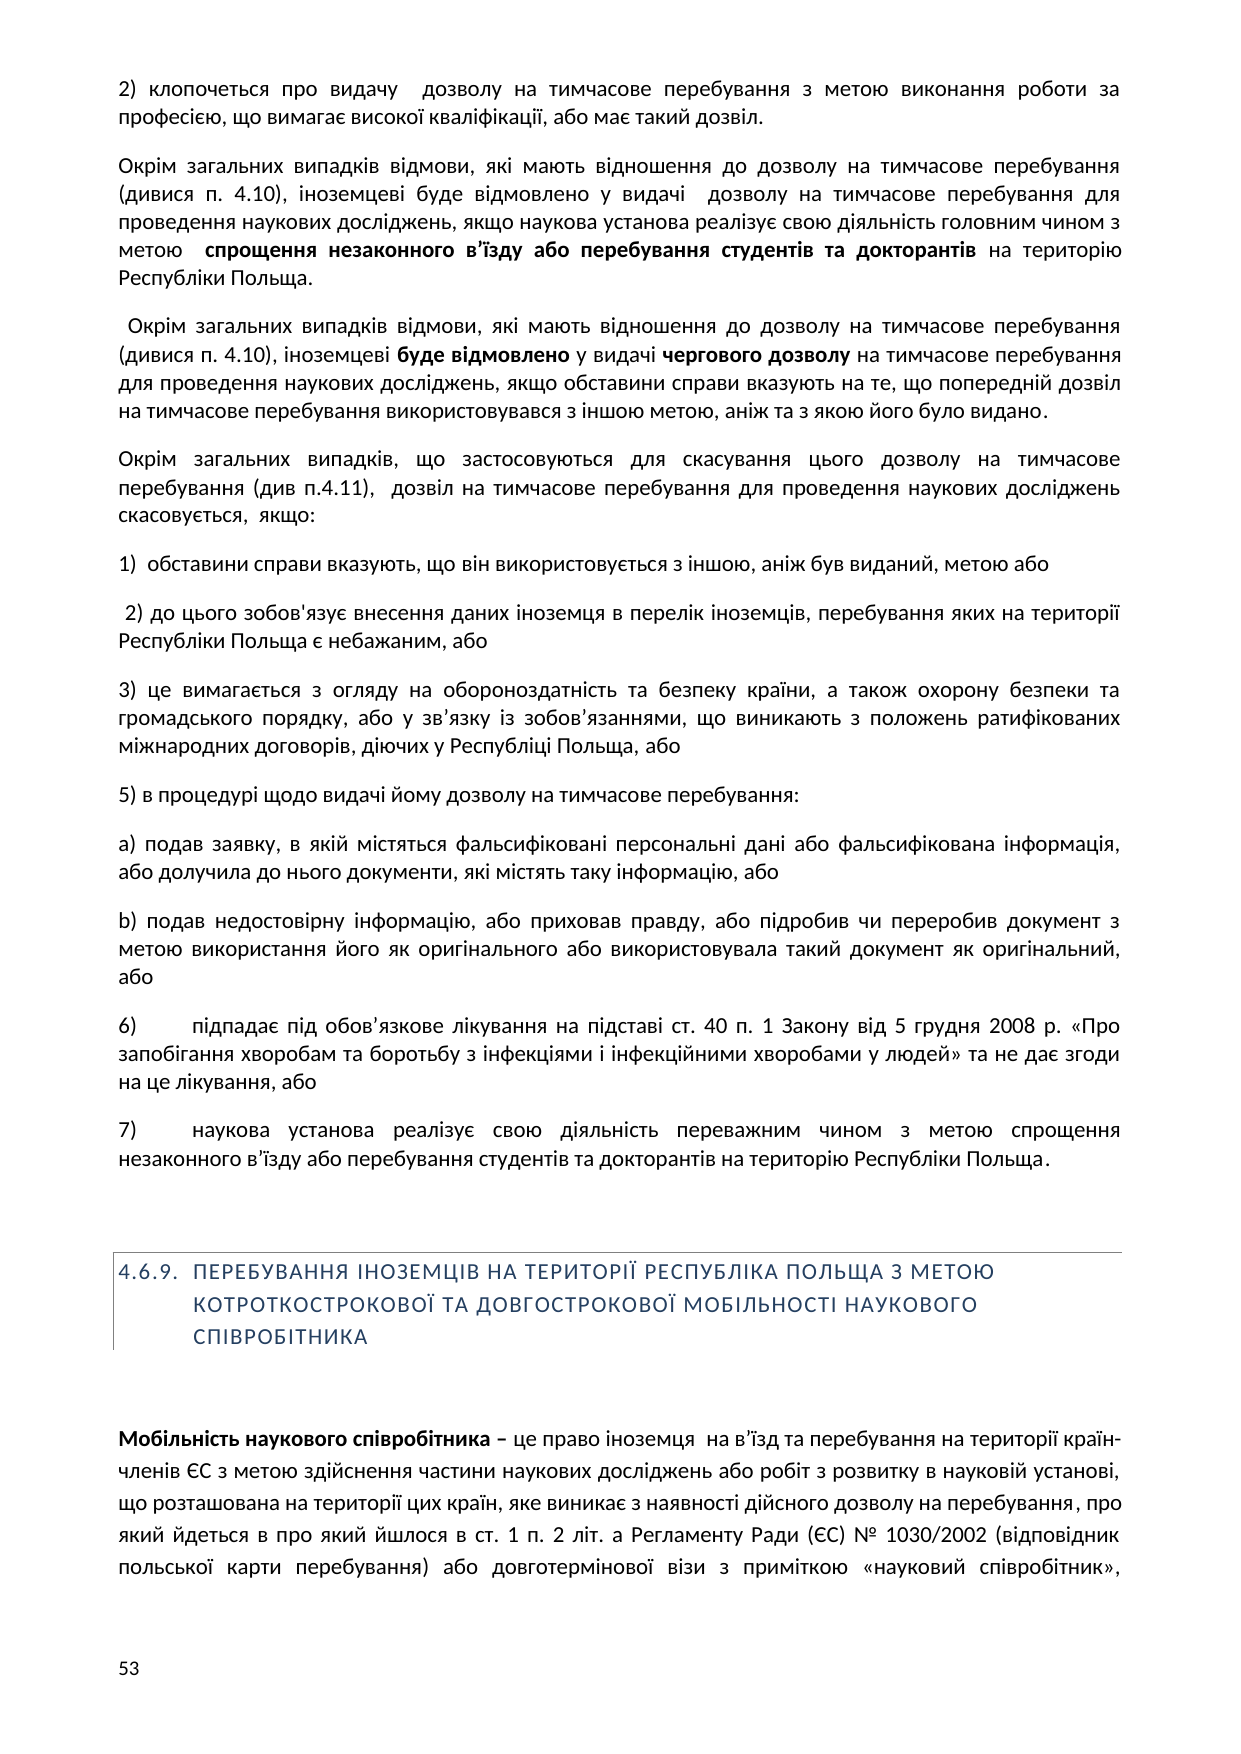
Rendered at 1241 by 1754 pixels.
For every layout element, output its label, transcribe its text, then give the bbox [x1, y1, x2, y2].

text Окрім загальних випадків відмови, які мають відношення до дозволу на тимчасове перебування (дивися п. 4.10), іноземцеві буде відмовлено у видачі дозволу на тимчасове перебування для проведення наукових досліджень, якщо наукова установа реалізує свою діяльність головним чином з метою спрощення незаконного в’їзду або перебування студентів та докторантів на територію Республіки Польща. [118, 151, 1122, 291]
text Окрім загальних випадків відмови, які мають відношення до дозволу на тимчасове перебування (дивися п. 4.10), іноземцеві буде відмовлено у видачі чергового дозволу на тимчасове перебування для проведення наукових досліджень, якщо обставини справи вказують на те, що попередній дозвіл на тимчасове перебування використовувався з іншою метою, аніж та з якою його було видано. [118, 312, 1122, 424]
subtitle 4.6.9. ПЕРЕБУВАННЯ іноземців на території РЕСПУБЛІКА ПОЛЬЩА З МЕТОЮ КОТРОТКОСТРОКОВОЇ ТА ДОВГОСТРОКОВОЇ МОБІЛЬНОСТІ НАУКОВОГО СПІВРОБІТНИКА [114, 1253, 1122, 1350]
text b) подав недостовірну інформацію, або приховав правду, або підробив чи переробив документ з метою використання його як оригінального або використовувала такий документ як оригінальний, або [118, 906, 1122, 990]
text Окрім загальних випадків, що застосовуються для скасування цього дозволу на тимчасове перебування (див п.4.11), дозвіл на тимчасове перебування для проведення наукових досліджень скасовується, якщо: [118, 444, 1122, 529]
text 5) в процедурі щодо видачі йому дозволу на тимчасове перебування: [118, 780, 1122, 808]
text 6) підпадає під обов’язкове лікування на підставі ст. 40 п. 1 Закону від 5 грудня 2008 р. «Про запобігання хворобам та боротьбу з інфекціями і інфекційними хворобами у людей» та не дає згоди на це лікування, або [118, 1011, 1122, 1095]
text a) подав заявку, в якій містяться фальсифіковані персональні дані або фальсифікована інформація, або долучила до нього документи, які містять таку інформацію, або [118, 829, 1122, 885]
text 2) клопочеться про видачу дозволу на тимчасове перебування з метою виконання роботи за професією, що вимагає високої кваліфікації, або має такий дозвіл. [118, 74, 1122, 130]
text 2) до цього зобов'язує внесення даних іноземця в перелік іноземців, перебування яких на території Республіки Польща є небажаним, або [118, 598, 1122, 654]
text 3) це вимагається з огляду на обороноздатність та безпеку країни, а також охорону безпеки та громадського порядку, або у зв’язку із зобов’язаннями, що виникають з положень ратифікованих міжнародних договорів, діючих у Республіці Польща, або [118, 675, 1122, 759]
text 7) наукова установа реалізує свою діяльність переважним чином з метою спрощення незаконного в’їзду або перебування студентів та докторантів на територію Республіки Польща. [118, 1116, 1122, 1172]
text 1) обставини справи вказують, що він використовується з іншою, аніж був виданий, метою або [118, 549, 1122, 577]
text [118, 1424, 1122, 1581]
